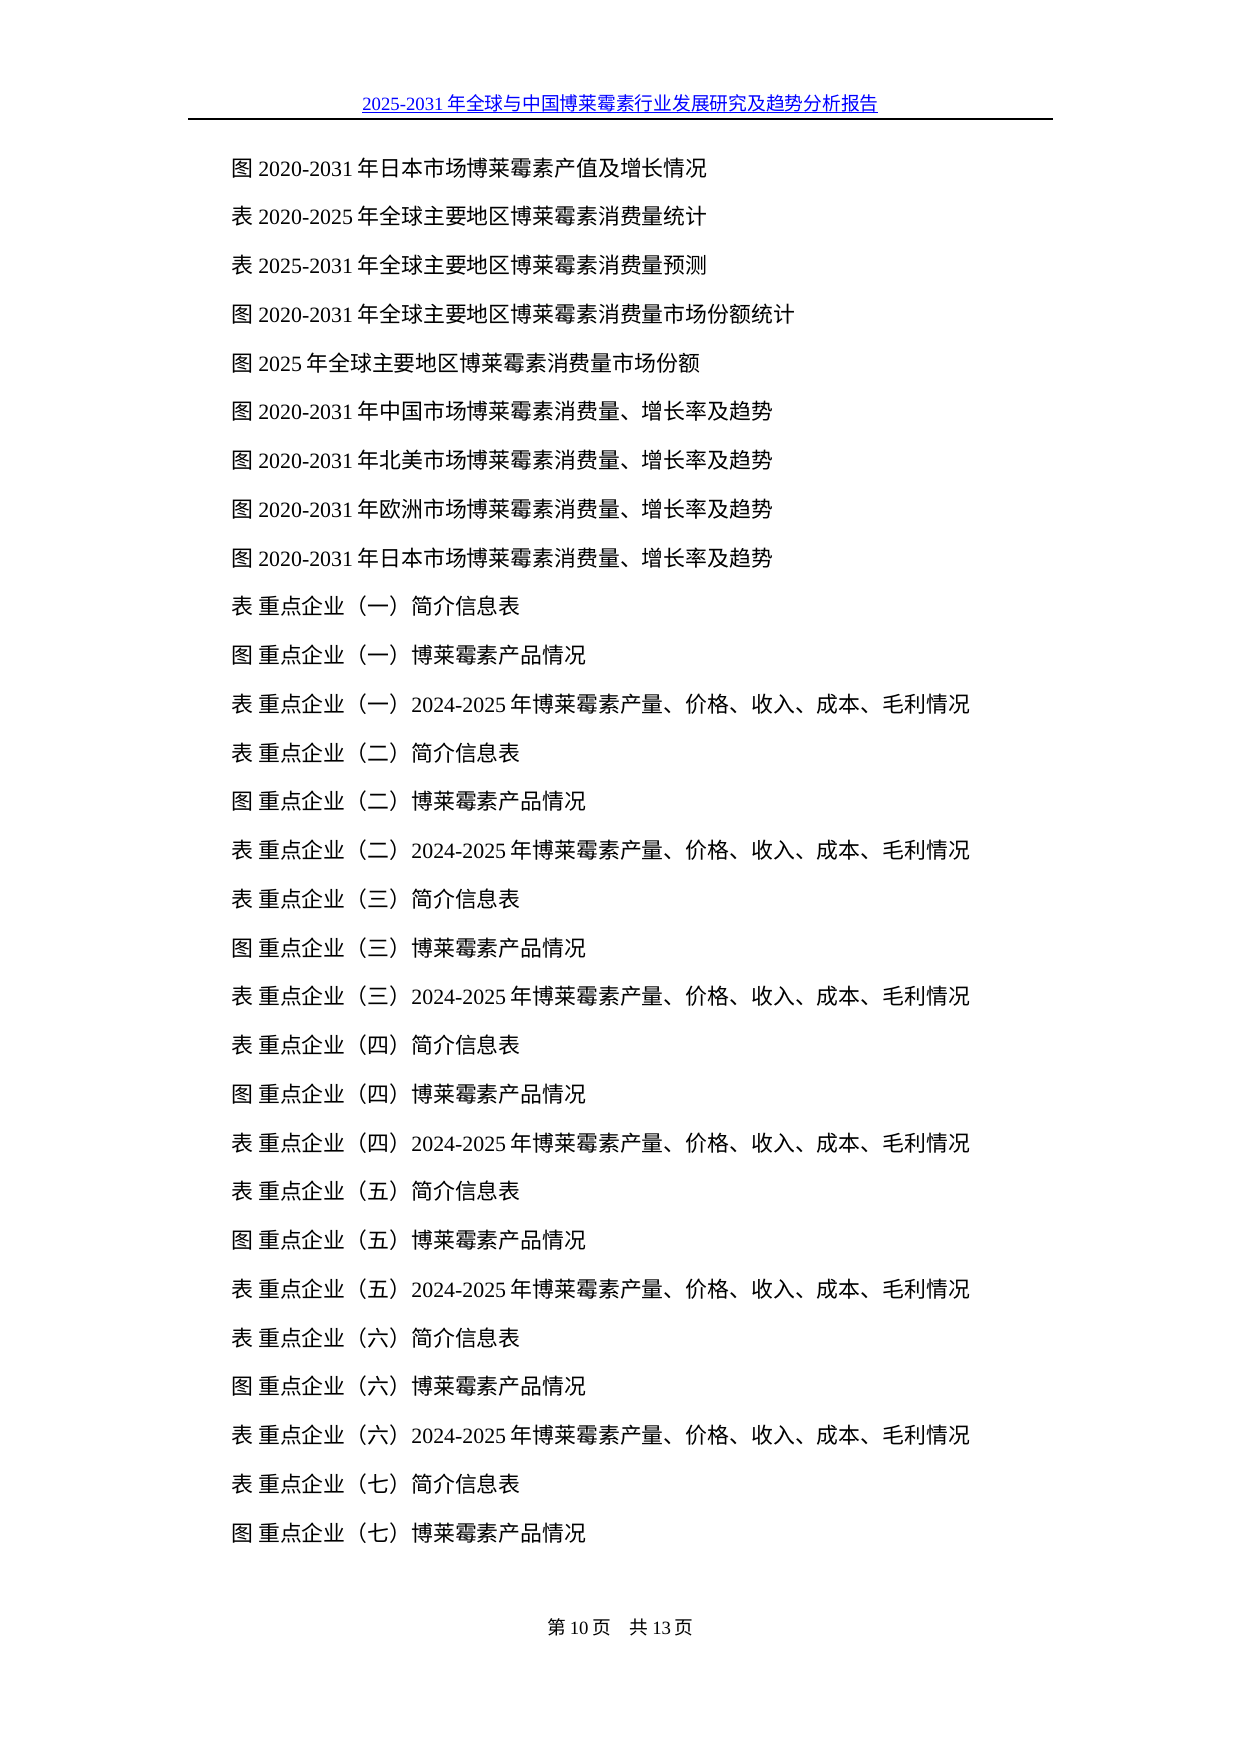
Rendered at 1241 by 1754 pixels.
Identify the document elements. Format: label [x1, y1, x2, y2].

text [187, 150, 1053, 1548]
